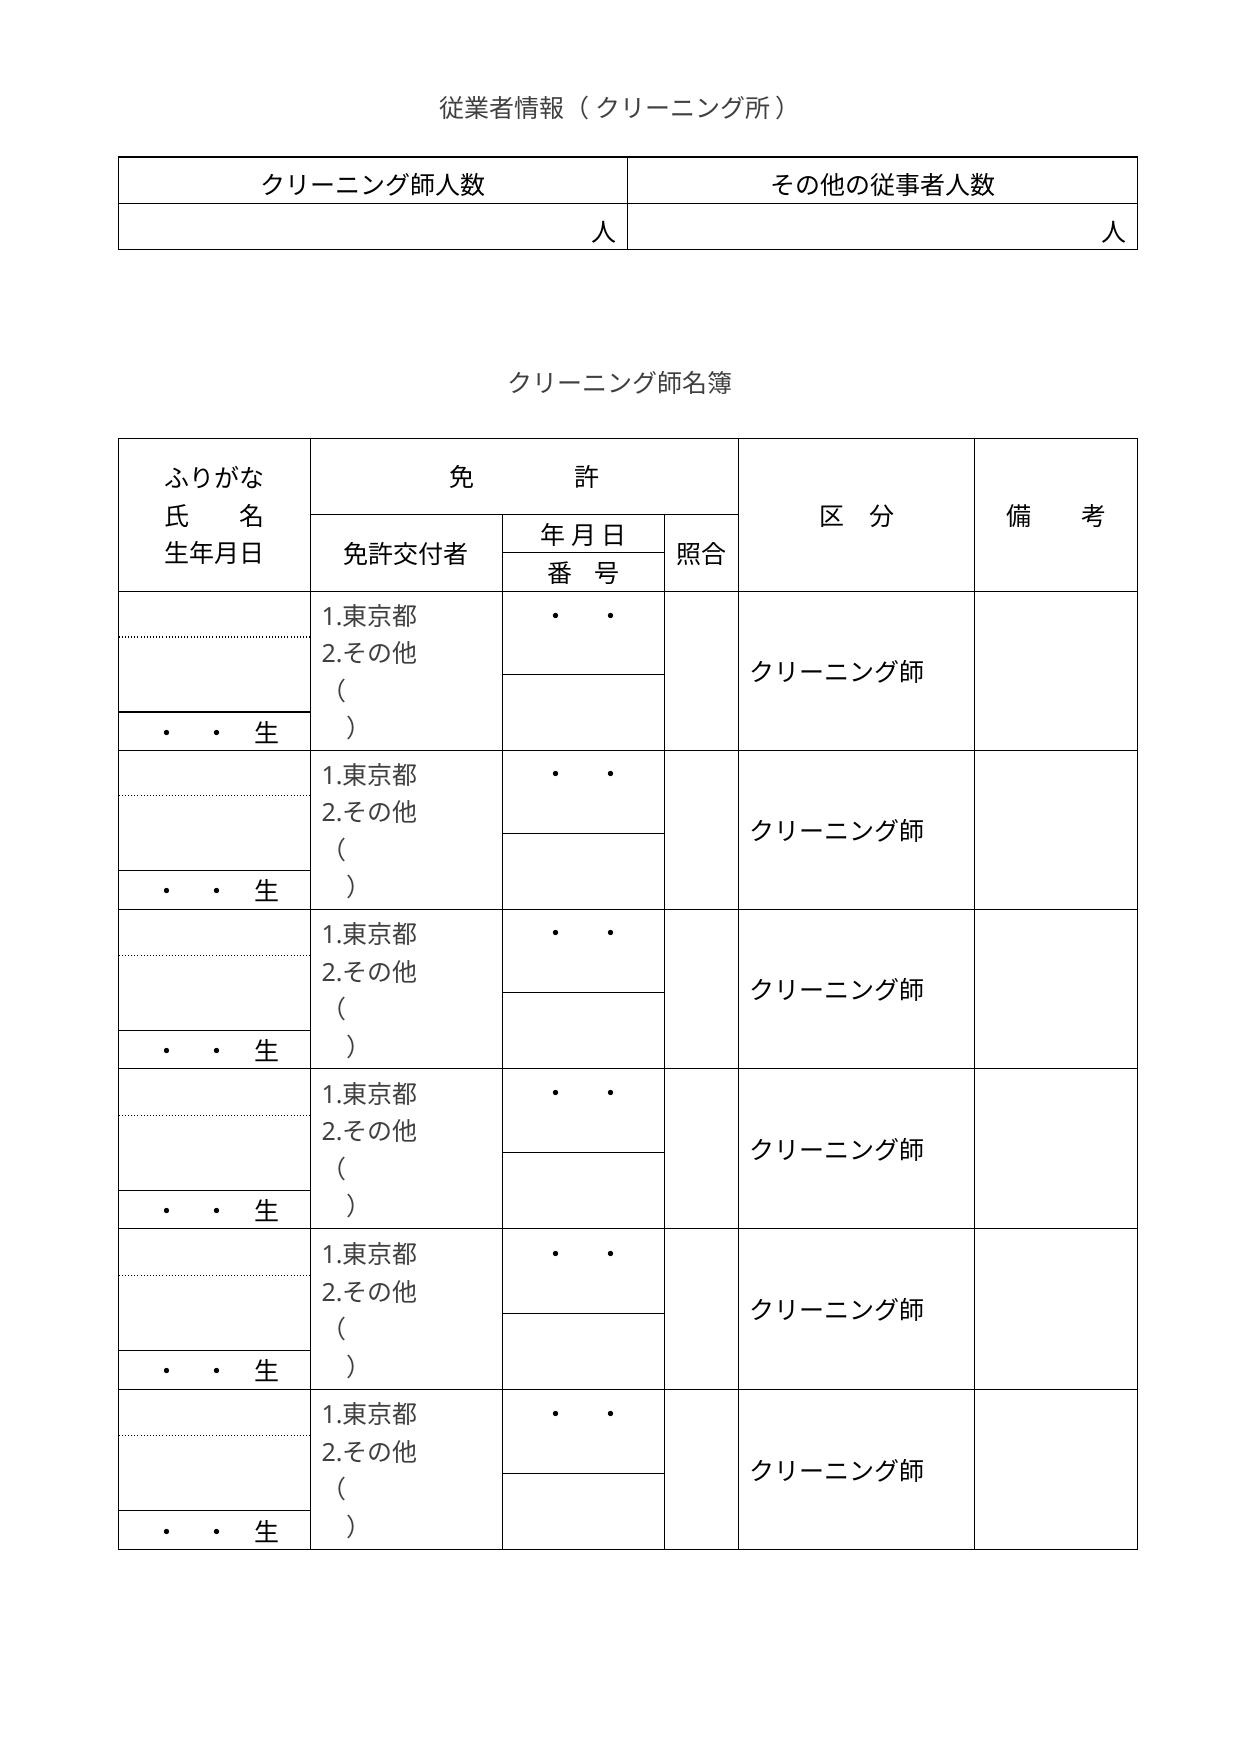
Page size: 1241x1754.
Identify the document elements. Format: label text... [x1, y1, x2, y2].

table_cell [119, 1069, 310, 1115]
table_cell [119, 910, 310, 954]
table_cell ・ ・ [503, 910, 664, 992]
table_cell [119, 1390, 310, 1435]
table_cell [975, 1229, 1137, 1389]
table_cell ・ ・ 生 [119, 1351, 310, 1389]
table_cell 1.東京都 2.その他 （ ） [311, 751, 502, 909]
table_cell [119, 636, 310, 711]
table_cell [665, 1229, 738, 1389]
table_cell 照合 [665, 515, 738, 591]
table_cell [119, 751, 310, 795]
table_cell 番 号 [503, 553, 664, 591]
table_cell [665, 751, 738, 909]
table_cell クリーニング師 [739, 1229, 974, 1389]
table_cell ・ ・ 生 [119, 713, 310, 750]
table_cell クリーニング師 [739, 910, 974, 1068]
table_cell ・ ・ [503, 592, 664, 674]
table_cell 免許交付者 [311, 515, 502, 591]
table_cell [665, 1069, 738, 1228]
table_cell [975, 1069, 1137, 1228]
table_cell ・ ・ [503, 1069, 664, 1152]
table_cell クリーニング師 [739, 1069, 974, 1228]
table_cell ・ ・ 生 [119, 871, 310, 909]
table_cell [975, 592, 1137, 750]
table_cell [975, 1390, 1137, 1549]
table_cell クリーニング師 [739, 592, 974, 750]
table_cell 1.東京都 2.その他 （ ） [311, 910, 502, 1068]
table_header 区 分 [739, 439, 974, 591]
table_cell [119, 1435, 310, 1510]
table_cell [119, 955, 310, 1029]
table_cell [503, 993, 664, 1068]
table_header 備 考 [975, 439, 1137, 591]
text クリーニング師名簿 [148, 362, 1092, 400]
table_cell ・ ・ 生 [119, 1031, 310, 1068]
table_cell [665, 592, 738, 750]
table_cell [503, 1153, 664, 1228]
table_cell 1.東京都 2.その他 （ ） [311, 592, 502, 750]
table_header ふりがな 氏 名 生年月日 [119, 439, 310, 591]
table_cell [119, 1115, 310, 1190]
table_cell [119, 1275, 310, 1350]
table_cell ・ ・ 生 [119, 1511, 310, 1549]
table_cell [503, 834, 664, 909]
table_cell [665, 910, 738, 1068]
table_cell 1.東京都 2.その他 （ ） [311, 1229, 502, 1389]
table_cell ・ ・ 生 [119, 1191, 310, 1228]
table_header 免 許 [311, 439, 738, 513]
table_cell [119, 1229, 310, 1275]
table_cell ・ ・ [503, 751, 664, 833]
table_cell クリーニング師 [739, 751, 974, 909]
table_cell [975, 910, 1137, 1068]
table_header クリーニング師人数 [119, 158, 627, 203]
table_cell [119, 592, 310, 636]
table_cell 1.東京都 2.その他 （ ） [311, 1390, 502, 1549]
table_cell 1.東京都 2.その他 （ ） [311, 1069, 502, 1228]
table_cell 人 [119, 204, 627, 249]
table_cell [503, 1314, 664, 1389]
table_header その他の従事者人数 [628, 158, 1137, 203]
table_cell [503, 1474, 664, 1549]
table_cell [975, 751, 1137, 909]
table_cell ・ ・ [503, 1390, 664, 1473]
table_cell [665, 1390, 738, 1549]
table_cell クリーニング師 [739, 1390, 974, 1549]
table_cell [503, 675, 664, 750]
table_cell ・ ・ [503, 1229, 664, 1313]
table_cell 人 [628, 204, 1137, 249]
table_cell 年 月 日 [503, 515, 664, 552]
table_cell [119, 795, 310, 870]
